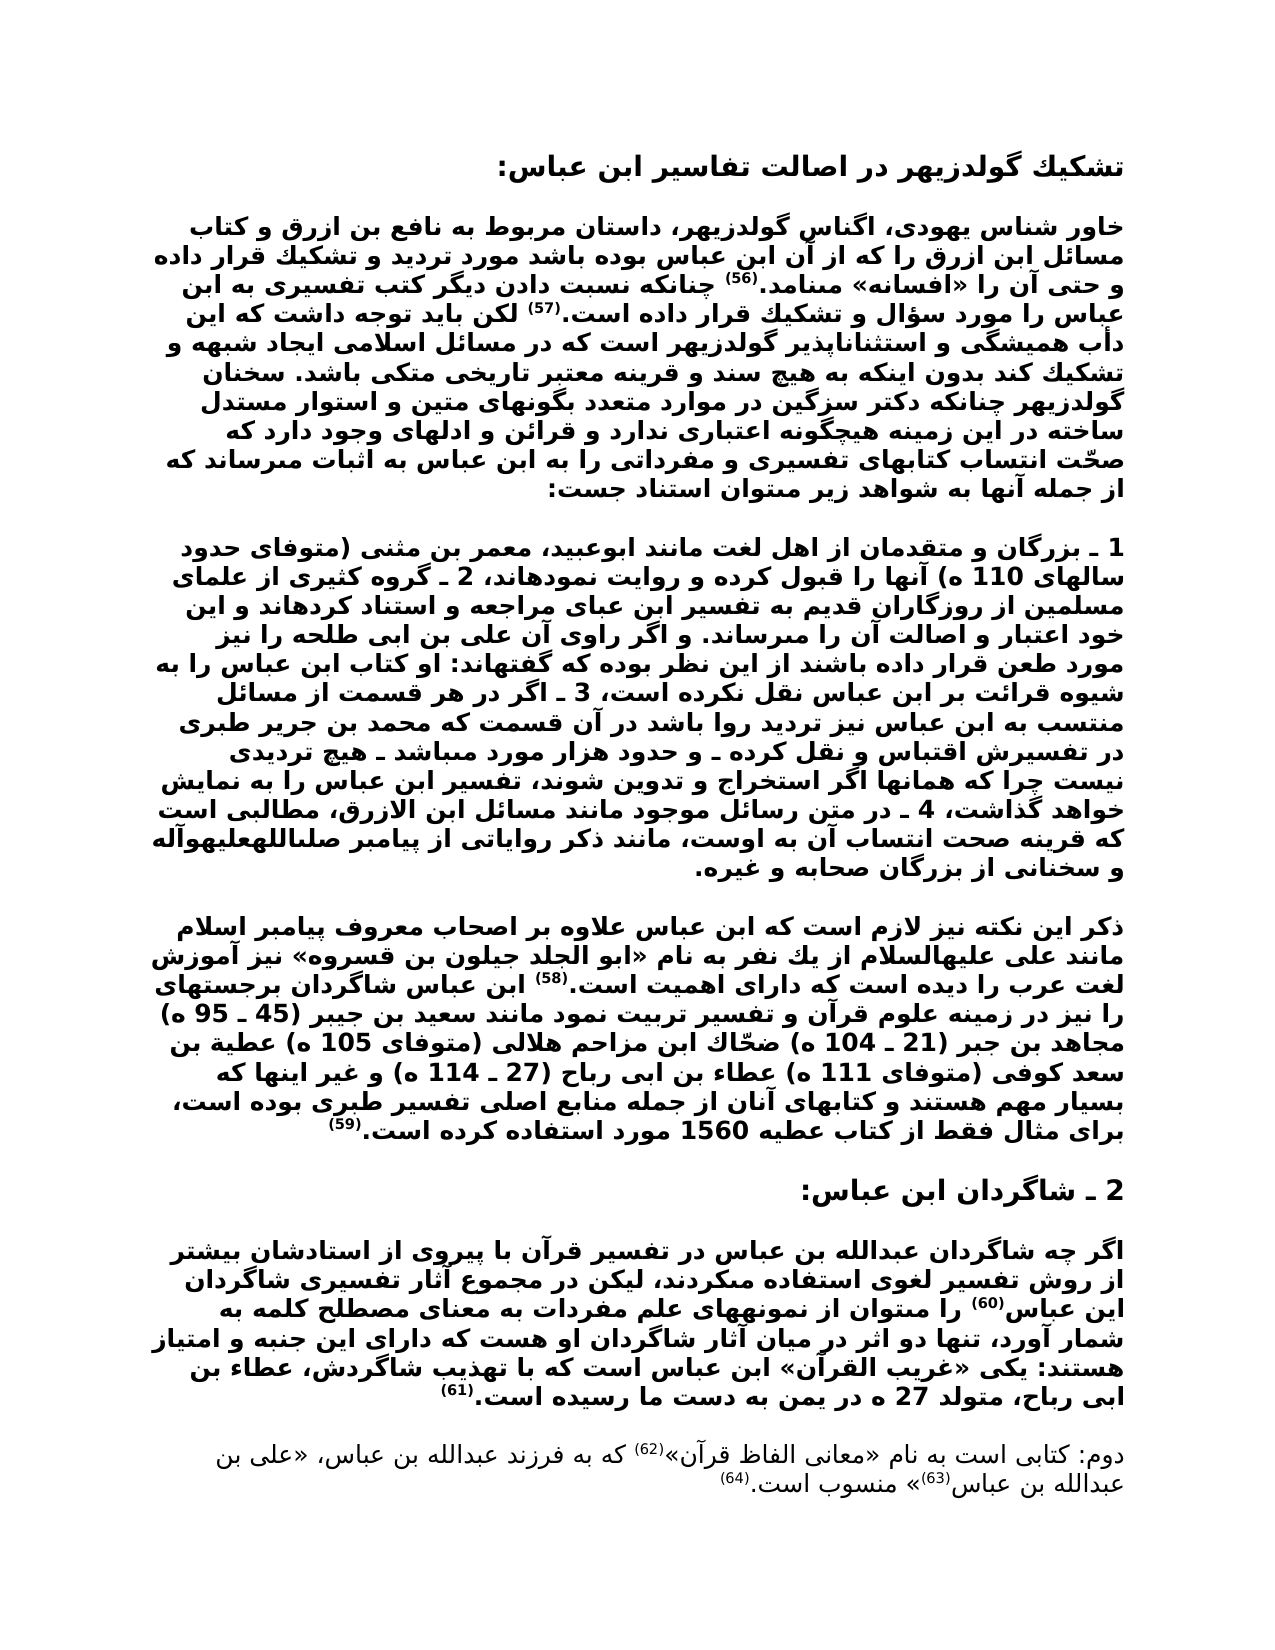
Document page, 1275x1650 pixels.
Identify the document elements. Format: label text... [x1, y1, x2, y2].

text اگر چه شاگردان عبدالله بن عباس در تفسير قرآن با پيروى از استادشان بيشتر از روش تفسير لغوى استفاده مى‏كردند، ليكن در مجموع آثار تفسيرى شاگردان اين عباس(60) را مى‏توان از نمونه‏هاى علم مفردات به معناى مصطلح كلمه به شمار آورد، تنها دو اثر در ميان آثار شاگردان او هست كه داراى اين جنبه و امتياز هستند: يكى «غريب القرآن» ابن عباس است كه با تهذيب شاگردش، عطاء بن ابى رباح، متولد 27 ه در يمن به دست ما رسيده است.(61) [150, 1236, 1125, 1411]
text 1 ـ بزرگان و متقدمان از اهل لغت مانند ابوعبيد، معمر بن مثنى (متوفاى حدود سالهاى 110 ه) آنها را قبول كرده و روايت نموده‏اند، 2 ـ گروه كثيرى از علماى مسلمين از روزگاران قديم به تفسير ابن عباى مراجعه و استناد كرده‏اند و اين خود اعتبار و اصالت آن را مى‏رساند. و اگر راوى آن على بن ابى طلحه را نيز مورد طعن قرار داده باشند از اين نظر بوده كه گفته‏اند: او كتاب ابن عباس را به شيوه قرائت بر ابن عباس نقل نكرده است، 3 ـ اگر در هر قسمت از مسائل منتسب به ابن عباس نيز ترديد روا باشد در آن قسمت كه محمد بن جرير طبرى در تفسيرش اقتباس و نقل كرده ـ و حدود هزار مورد مى‏باشد ـ هيچ ترديدى نيست چرا كه همانها اگر استخراج و تدوين شوند، تفسير ابن عباس را به نمايش خواهد گذاشت، 4 ـ در متن رسائل موجود مانند مسائل ابن الازرق، مطالبى است كه قرينه صحت انتساب آن به اوست، مانند ذكر رواياتى از پيامبر صلى‏الله‏عليه‏و‏آله و سخنانى از بزرگان صحابه و غيره. [150, 533, 1125, 883]
text دوم: كتابى است به نام «معانى الفاظ قرآن»(62) كه به فرزند عبدالله بن عباس، «على بن عبدالله بن عباس(63)» منسوب است.(64) [150, 1440, 1125, 1499]
text ذكر اين نكته نيز لازم است كه ابن عباس علاوه بر اصحاب معروف پيامبر اسلام مانند على عليه‏السلام از يك نفر به نام «ابو الجلد جيلون بن قسروه» نيز آموزش لغت عرب را ديده است كه داراى اهميت است.(58) ابن عباس شاگردان برجسته‏اى را نيز در زمينه علوم قرآن و تفسير تربيت نمود مانند سعيد بن جيبر (45 ـ 95 ه) مجاهد بن جبر (21 ـ 104 ه) ضحّاك ابن مزاحم هلالى (متوفاى 105 ه) عطية بن سعد كوفى (متوفاى 111 ه) عطاء بن ابى رباح (27 ـ 114 ه) و غير اينها كه بسيار مهم هستند و كتابهاى آنان از جمله منابع اصلى تفسير طبرى بوده است، براى مثال فقط از كتاب عطيه 1560 مورد استفاده كرده است.(59) [150, 912, 1125, 1145]
text 2 ـ شاگردان ابن عباس: [150, 1174, 1125, 1207]
text خاور شناس يهودى، اگناس گولدزيهر، داستان مربوط به نافع بن ازرق و كتاب مسائل ابن ازرق را كه از آن ابن عباس بوده باشد مورد ترديد و تشكيك قرار داده و حتى آن را «افسانه» مى‏نامد.(56) چنانكه نسبت دادن ديگر كتب تفسيرى به ابن عباس را مورد سؤال و تشكيك قرار داده است.(57) لكن بايد توجه داشت كه اين دأب هميشگى و استثناناپذير گولدزيهر است كه در مسائل اسلامى ايجاد شبهه و تشكيك كند بدون اينكه به هيچ سند و قرينه معتبر تاريخى متكى باشد. سخنان گولدزيهر چنانكه دكتر سزگين در موارد متعدد بگونه‏اى متين و استوار مستدل ساخته در اين زمينه هيچگونه اعتبارى ندارد و قرائن و ادله‏اى وجود دارد كه صحّت انتساب كتابهاى تفسيرى و مفرداتى را به ابن عباس به اثبات مى‏رساند كه از جمله آنها به شواهد زير مى‏توان استناد جست: [150, 212, 1125, 503]
text تشكيك گولدزيهر در اصالت تفاسير ابن عباس: [150, 150, 1125, 183]
